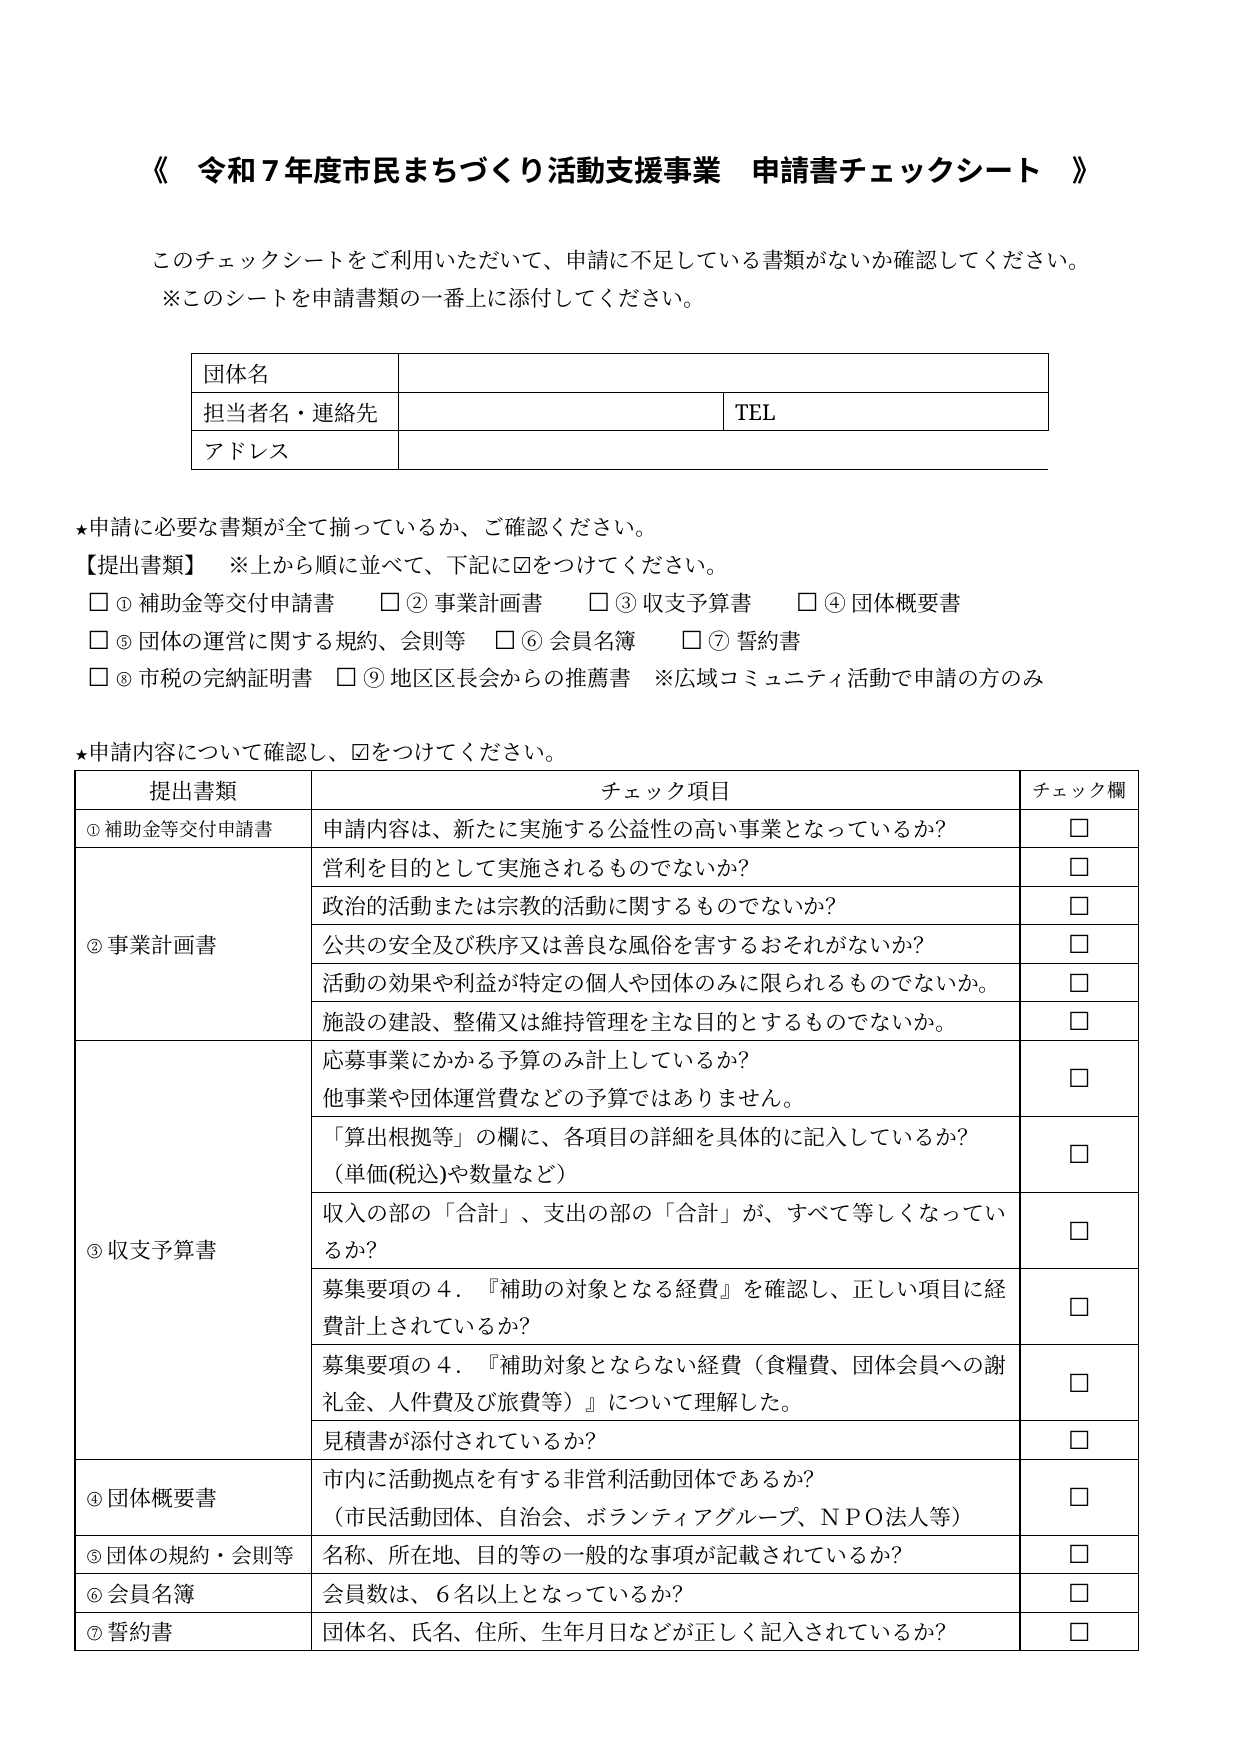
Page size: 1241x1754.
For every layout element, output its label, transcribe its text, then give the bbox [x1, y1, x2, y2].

table_cell 政治的活動または宗教的活動に関するものでないか？ [312, 887, 1019, 924]
table_cell [1021, 1041, 1138, 1116]
table_cell 団体名、氏名、住所、生年月日などが正しく記入されているか？ [312, 1613, 1019, 1650]
table_cell 公共の安全及び秩序又は善良な風俗を害するおそれがないか？ [312, 925, 1019, 963]
table_cell [1021, 964, 1138, 1001]
text ⑤ 団体の運営に関する規約、会則等 ⑥ 会員名簿 ⑦ 誓約書 [75, 620, 1165, 657]
text ※このシートを申請書類の一番上に添付してください。 [75, 278, 1165, 316]
table_cell ②事業計画書 [76, 848, 311, 1040]
table_cell [1021, 1193, 1138, 1268]
table_header 団体名 [192, 354, 398, 392]
table_cell [1021, 1002, 1138, 1040]
table_cell [1021, 1613, 1138, 1650]
table_cell 収入の部の「合計」、支出の部の「合計」が、すべて等しくなっているか？ [312, 1193, 1019, 1268]
table_cell [1021, 925, 1138, 963]
table_cell 会員数は、６名以上となっているか？ [312, 1574, 1019, 1612]
table_cell ①補助金等交付申請書 [76, 810, 311, 847]
table_cell [1021, 1460, 1138, 1534]
table_cell ⑦誓約書 [76, 1613, 311, 1650]
table_cell [399, 393, 723, 430]
table_cell [1021, 1117, 1138, 1192]
table_cell 応募事業にかかる予算のみ計上しているか？ 他事業や団体運営費などの予算ではありません。 [312, 1041, 1019, 1116]
table_cell [1021, 848, 1138, 886]
table_cell 募集要項の４．『補助の対象となる経費』を確認し、正しい項目に経費計上されているか？ [312, 1269, 1019, 1344]
table_cell 募集要項の４．『補助対象とならない経費（食糧費、団体会員への謝礼金、人件費及び旅費等）』について理解した。 [312, 1345, 1019, 1420]
table_cell 名称、所在地、目的等の一般的な事項が記載されているか？ [312, 1536, 1019, 1573]
table_cell 営利を目的として実施されるものでないか？ [312, 848, 1019, 886]
table_cell [1021, 1574, 1138, 1612]
table_cell TEL [724, 393, 1048, 430]
table_cell [1021, 810, 1138, 847]
text ★申請に必要な書類が全て揃っているか、ご確認ください。 [75, 507, 1165, 545]
table_cell 活動の効果や利益が特定の個人や団体のみに限られるものでないか。 [312, 964, 1019, 1001]
text このチェックシートをご利用いただいて、申請に不足している書類がないか確認してください。 [75, 241, 1165, 278]
table_cell 見積書が添付されているか？ [312, 1421, 1019, 1458]
text 【提出書類】 ※上から順に並べて、下記に☑をつけてください。 [75, 545, 1165, 582]
table_header チェック項目 [312, 771, 1019, 808]
table_cell ⑤団体の規約・会則等 [76, 1536, 311, 1573]
table_cell 市内に活動拠点を有する非営利活動団体であるか？ （市民活動団体、自治会、ボランティアグループ、ＮＰＯ法人等） [312, 1460, 1019, 1534]
table_cell 「算出根拠等」の欄に、各項目の詳細を具体的に記入しているか？ （単価(税込)や数量など） [312, 1117, 1019, 1192]
text ★申請内容について確認し、☑をつけてください。 [75, 732, 1165, 770]
table_cell [1021, 1421, 1138, 1458]
table_cell [399, 431, 1048, 469]
table_cell 施設の建設、整備又は維持管理を主な目的とするものでないか。 [312, 1002, 1019, 1040]
text ① 補助金等交付申請書 ② 事業計画書 ③ 収支予算書 ④ 団体概要書 [75, 582, 1165, 620]
text ⑧ 市税の完納証明書 ⑨ 地区区長会からの推薦書 ※広域コミュニティ活動で申請の方のみ [75, 657, 1165, 695]
table_cell [1021, 1536, 1138, 1573]
table_header 提出書類 [76, 771, 311, 808]
table_cell ⑥会員名簿 [76, 1574, 311, 1612]
table_cell ③収支予算書 [76, 1041, 311, 1458]
table_cell 申請内容は、新たに実施する公益性の高い事業となっているか？ [312, 810, 1019, 847]
table_header チェック欄 [1021, 771, 1138, 808]
table_cell [1021, 1345, 1138, 1420]
table_cell [1021, 1269, 1138, 1344]
table_cell 担当者名・連絡先 [192, 393, 398, 430]
table_cell [1021, 887, 1138, 924]
table_cell アドレス [192, 431, 398, 469]
table_cell ④団体概要書 [76, 1460, 311, 1534]
table_header [399, 354, 1048, 392]
